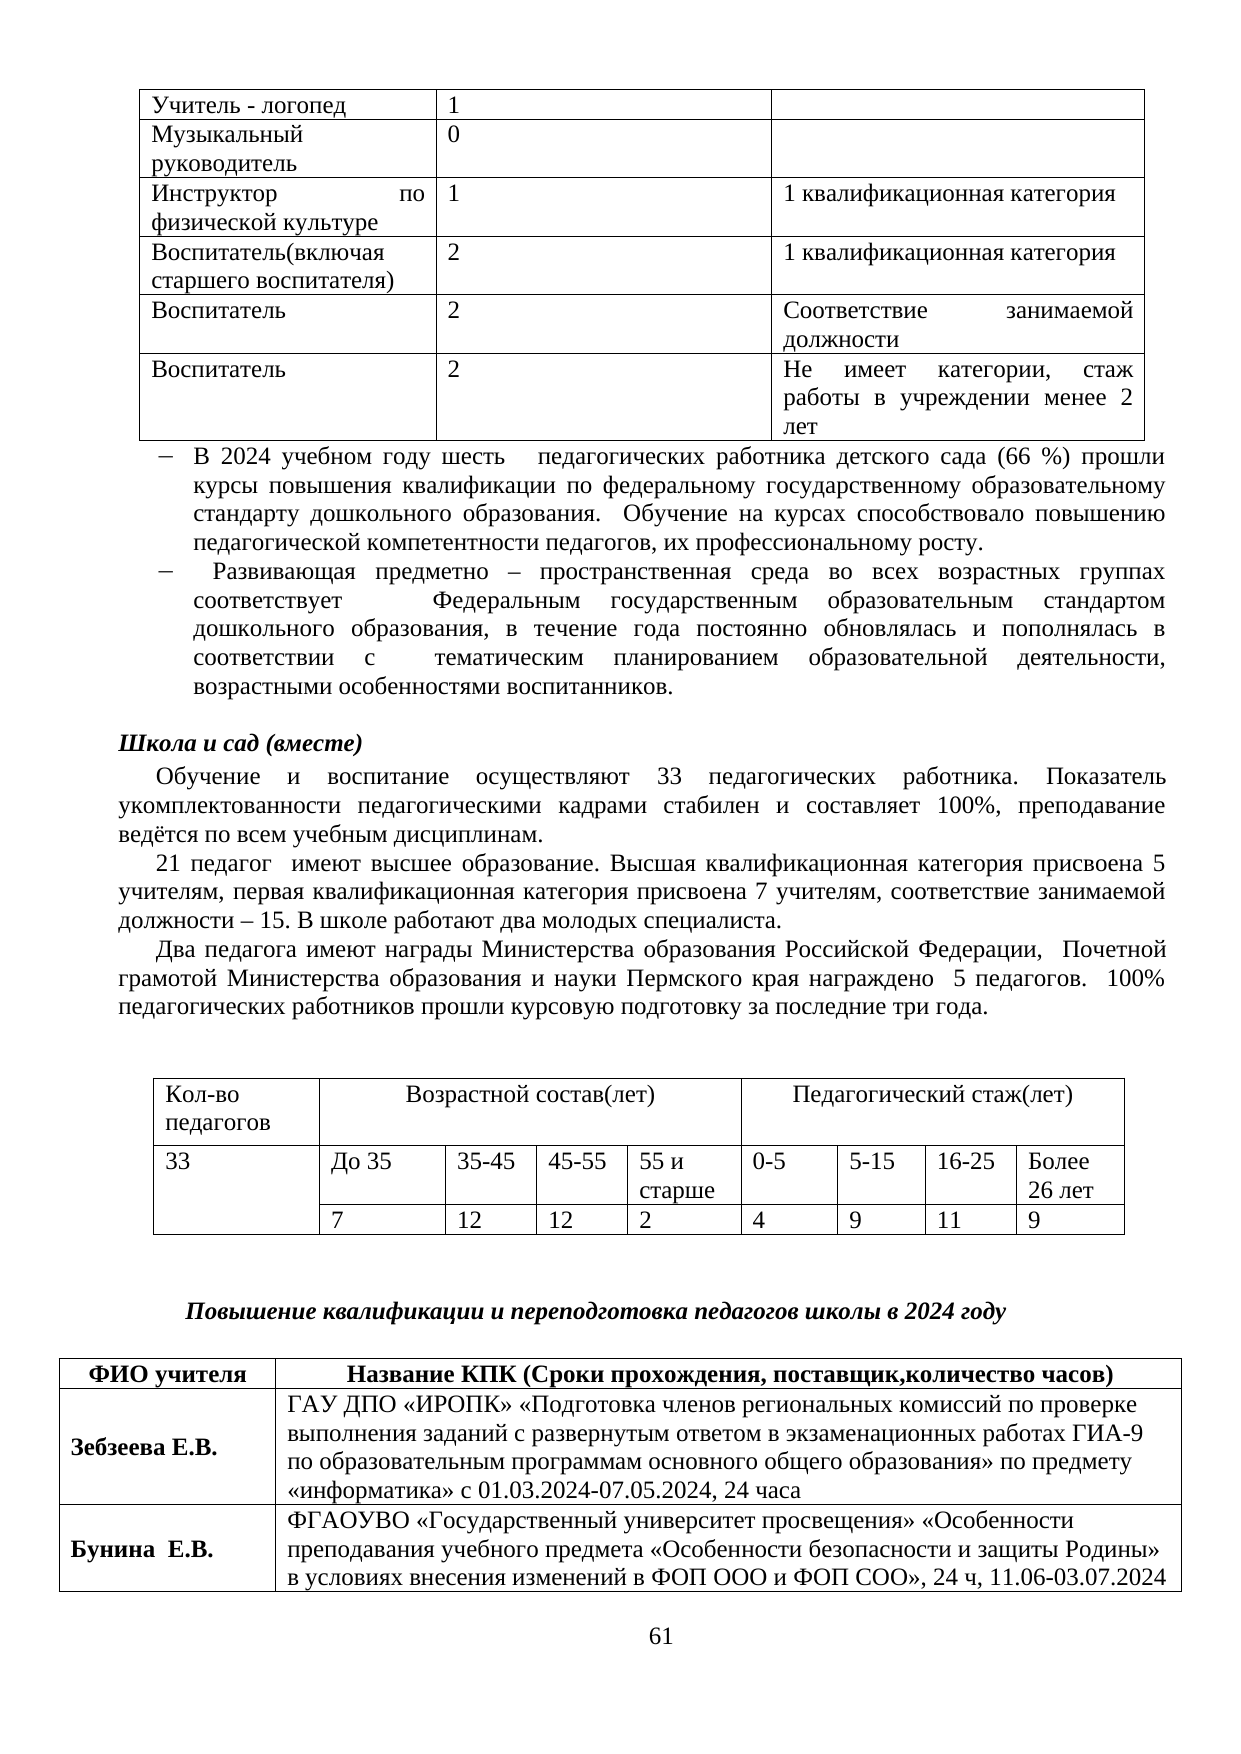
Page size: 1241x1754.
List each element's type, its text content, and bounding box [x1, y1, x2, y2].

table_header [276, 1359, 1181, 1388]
list Развивающая предметно – пространственная среда во всех возрастных группах соответствует Федеральным государственным образовательным стандартом дошкольного образования, в течение года постоянно обновлялась и пополнялась в соответствии с тематическим планированием образовательной деятельности, возрастными особенностями воспитанников. [156, 556, 1166, 700]
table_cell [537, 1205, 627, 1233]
text Повышение квалификации и переподготовка педагогов школы в 2024 году [185, 1296, 1166, 1325]
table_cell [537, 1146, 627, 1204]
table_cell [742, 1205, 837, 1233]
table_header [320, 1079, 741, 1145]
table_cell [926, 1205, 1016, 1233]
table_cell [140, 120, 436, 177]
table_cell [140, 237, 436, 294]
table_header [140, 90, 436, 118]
text 21 педагог имеют высшее образование. Высшая квалификационная категория присвоена 5 учителям, первая квалификационная категория присвоена 7 учителям, соответствие занимаемой должности – 15. В школе работают два молодых специалиста. [118, 848, 1166, 934]
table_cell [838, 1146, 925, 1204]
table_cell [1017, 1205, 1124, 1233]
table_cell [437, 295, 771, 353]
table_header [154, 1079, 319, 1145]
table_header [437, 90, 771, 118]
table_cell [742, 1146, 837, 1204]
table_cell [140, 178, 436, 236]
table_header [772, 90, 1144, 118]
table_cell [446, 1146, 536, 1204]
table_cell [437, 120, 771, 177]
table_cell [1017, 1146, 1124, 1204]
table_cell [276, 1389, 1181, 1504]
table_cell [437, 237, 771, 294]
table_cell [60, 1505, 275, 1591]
text Два педагога имеют награды Министерства образования Российской Федерации, Почетной грамотой Министерства образования и науки Пермского края награждено 5 педагогов. 100% педагогических работников прошли курсовую подготовку за последние три года. [118, 934, 1166, 1020]
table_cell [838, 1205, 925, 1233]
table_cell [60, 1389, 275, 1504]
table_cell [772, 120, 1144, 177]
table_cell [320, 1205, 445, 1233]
text Обучение и воспитание осуществляют 33 педагогических работника. Показатель укомплектованности педагогическими кадрами стабилен и составляет 100%, преподавание ведётся по всем учебным дисциплинам. [118, 761, 1166, 848]
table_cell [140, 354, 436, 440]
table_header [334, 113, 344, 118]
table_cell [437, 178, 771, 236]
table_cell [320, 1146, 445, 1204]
list В 2024 учебном году шесть педагогических работника детского сада (66 %) прошли курсы повышения квалификации по федеральному государственному образовательному стандарту дошкольного образования. Обучение на курсах способствовало повышению педагогической компетентности педагогов, их профессиональному росту. [156, 441, 1166, 556]
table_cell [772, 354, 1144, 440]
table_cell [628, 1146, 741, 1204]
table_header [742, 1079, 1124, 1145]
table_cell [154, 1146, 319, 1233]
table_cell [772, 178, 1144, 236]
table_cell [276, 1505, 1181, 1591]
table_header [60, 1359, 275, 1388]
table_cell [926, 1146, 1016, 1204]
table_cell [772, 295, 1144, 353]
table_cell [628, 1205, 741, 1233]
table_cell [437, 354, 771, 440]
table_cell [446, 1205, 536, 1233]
text Школа и сад (вместе) [118, 728, 1166, 757]
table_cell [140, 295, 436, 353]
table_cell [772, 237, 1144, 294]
